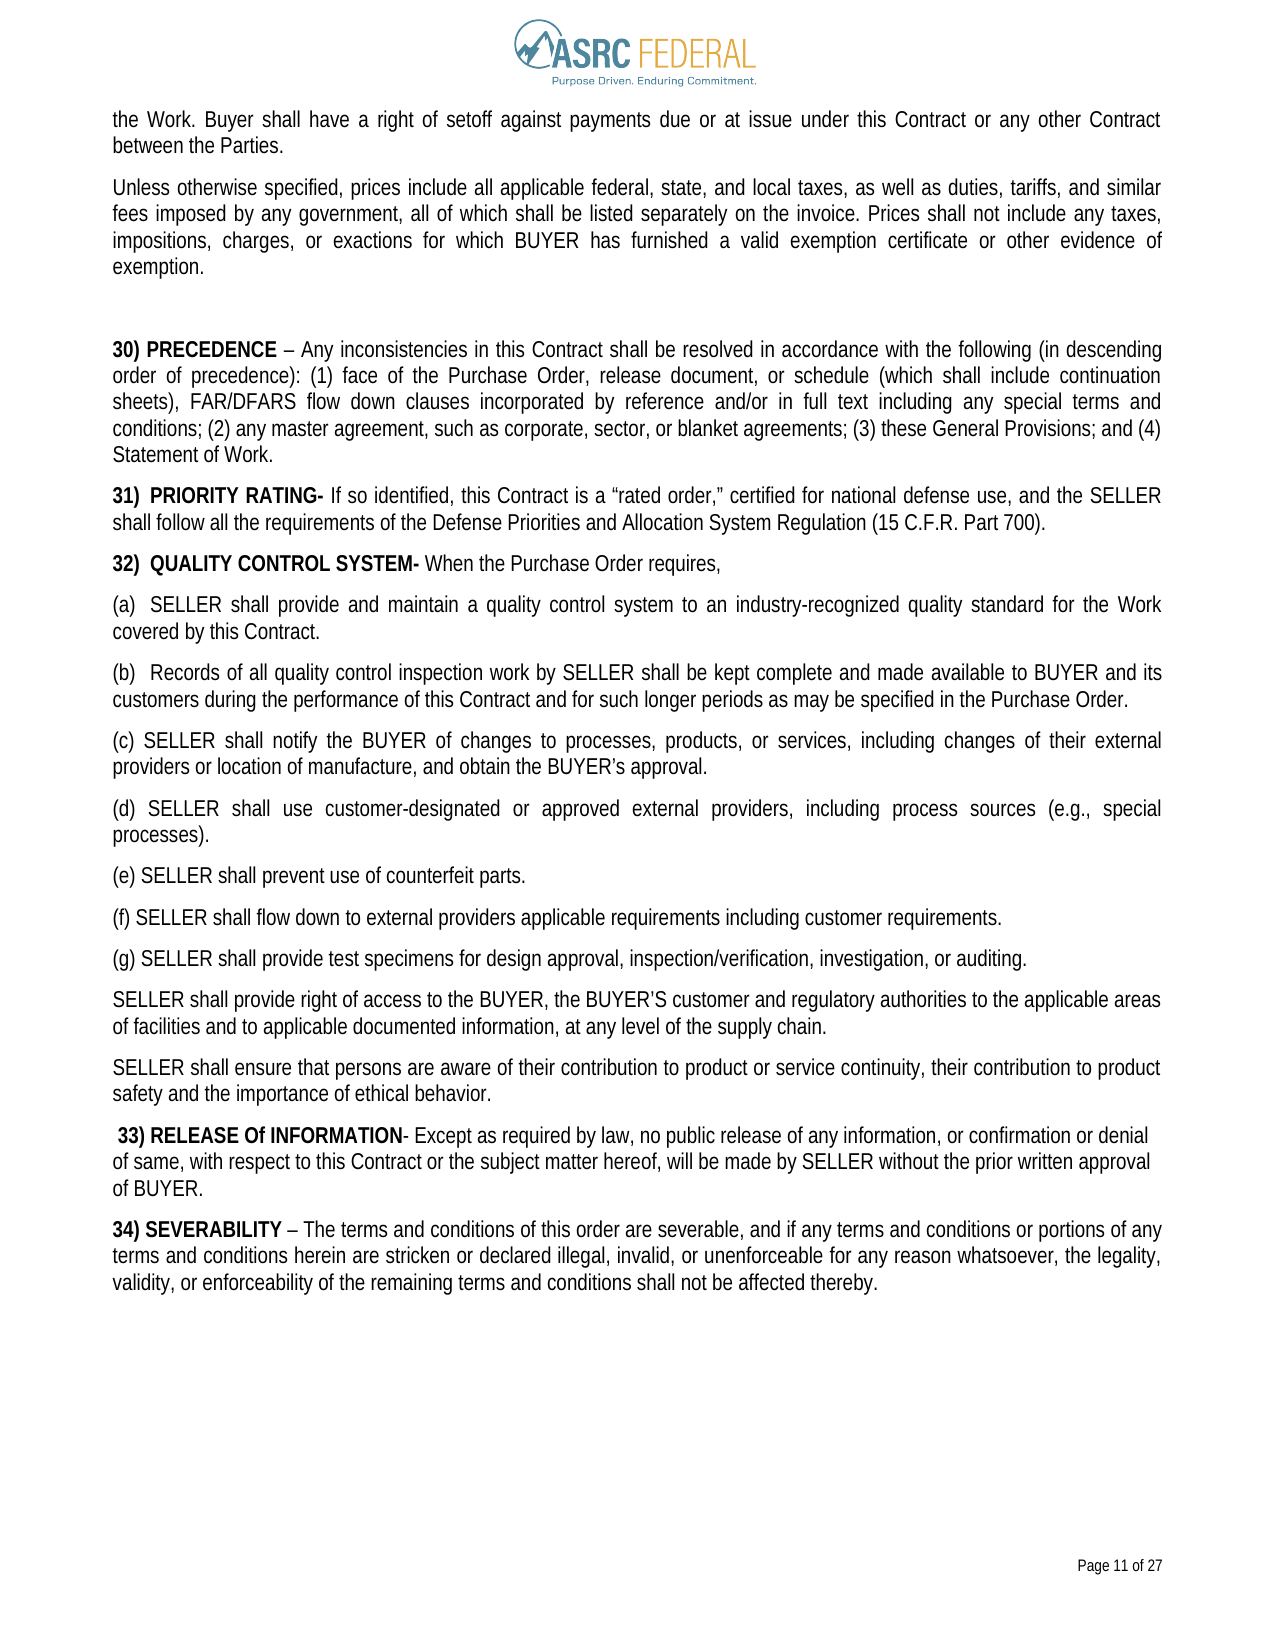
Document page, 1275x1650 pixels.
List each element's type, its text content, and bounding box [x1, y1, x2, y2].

text (d) SELLER shall use customer-designated or approved external providers, including process sources (e.g., special processes). [112, 794, 1162, 847]
subtitle 33) RELEASE Of INFORMATION- Except as required by law, no public release of any information, or confirmation or denial of same, with respect to this Contract or the subject matter hereof, will be made by SELLER without the prior written approval of BUYER. [112, 1122, 1162, 1201]
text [112, 106, 1162, 159]
text (c) SELLER shall notify the BUYER of changes to processes, products, or services, including changes of their external providers or location of manufacture, and obtain the BUYER’s approval. [112, 727, 1162, 779]
text Unless otherwise specified, prices include all applicable federal, state, and local taxes, as well as duties, tariffs, and similar fees imposed by any government, all of which shall be listed separately on the invoice. Prices shall not include any taxes, impositions, charges, or exactions for which BUYER has furnished a valid exemption certificate or other evidence of exemption. [112, 174, 1162, 279]
text (b) Records of all quality control inspection work by SELLER shall be kept complete and made available to BUYER and its customers during the performance of this Contract and for such longer periods as may be specified in the Purchase Order. [112, 659, 1162, 712]
subtitle PRIORITY RATING- If so identified, this Contract is a “rated order,” certified for national defense use, and the SELLER shall follow all the requirements of the Defense Priorities and Allocation System Regulation (15 C.F.R. Part 700). [112, 482, 1162, 535]
text SELLER shall provide right of access to the BUYER, the BUYER’S customer and regulatory authorities to the applicable areas of facilities and to applicable documented information, at any level of the supply chain. [112, 986, 1162, 1039]
text 34) SEVERABILITY – The terms and conditions of this order are severable, and if any terms and conditions or portions of any terms and conditions herein are stricken or declared illegal, invalid, or unenforceable for any reason whatsoever, the legality, validity, or enforceability of the remaining terms and conditions shall not be affected thereby. [112, 1216, 1162, 1295]
text (e) SELLER shall prevent use of counterfeit parts. [112, 862, 1162, 889]
picture [510, 14, 765, 94]
text (f) SELLER shall flow down to external providers applicable requirements including customer requirements. [112, 904, 1162, 930]
subtitle QUALITY CONTROL SYSTEM- When the Purchase Order requires, [112, 550, 1162, 576]
text SELLER shall ensure that persons are aware of their contribution to product or service continuity, their contribution to product safety and the importance of ethical behavior. [112, 1054, 1162, 1107]
text (g) SELLER shall provide test specimens for design approval, inspection/verification, investigation, or auditing. [112, 945, 1162, 971]
text (a) SELLER shall provide and maintain a quality control system to an industry-recognized quality standard for the Work covered by this Contract. [112, 591, 1162, 644]
text 30) PRECEDENCE – Any inconsistencies in this Contract shall be resolved in accordance with the following (in descending order of precedence): (1) face of the Purchase Order, release document, or schedule (which shall include continuation sheets), FAR/DFARS flow down clauses incorporated by reference and/or in full text including any special terms and conditions; (2) any master agreement, such as corporate, sector, or blanket agreements; (3) these General Provisions; and (4) Statement of Work. [112, 336, 1162, 467]
